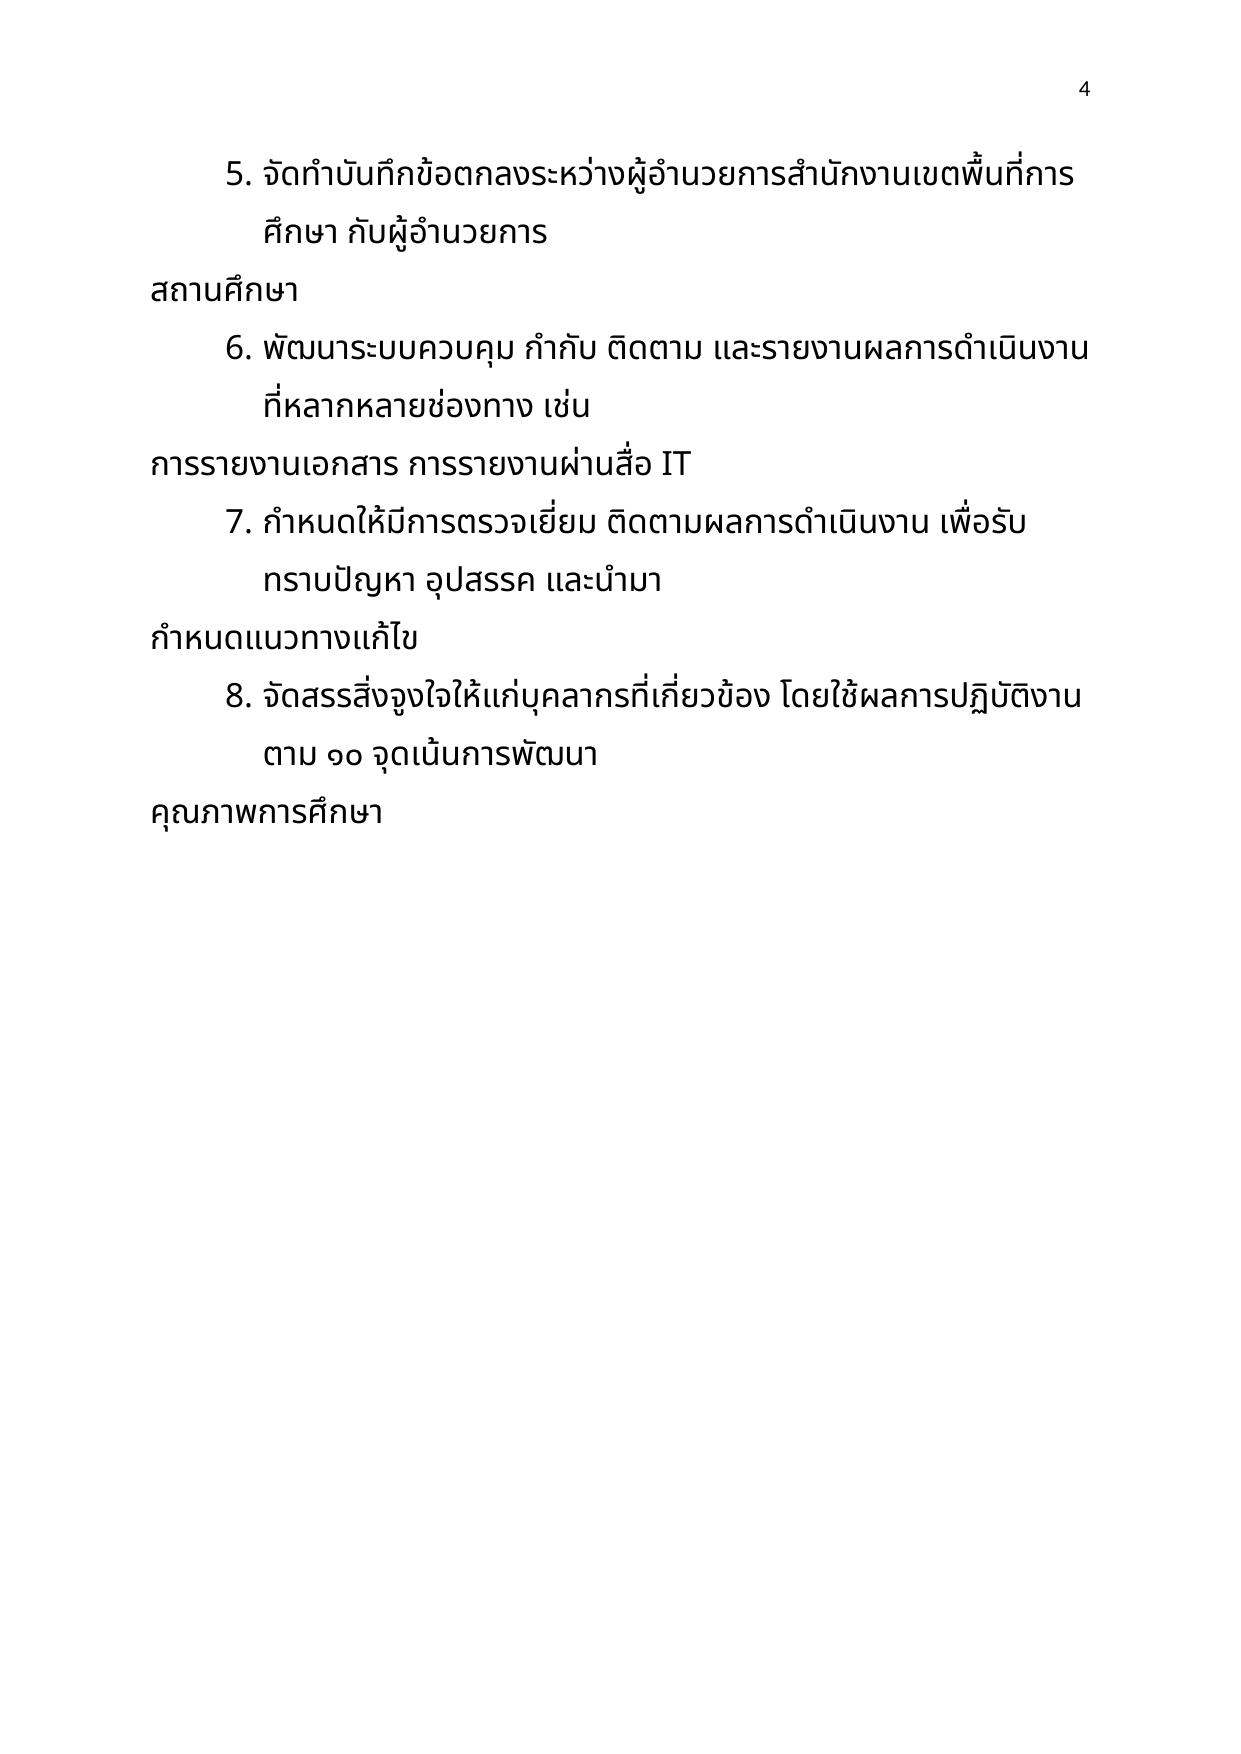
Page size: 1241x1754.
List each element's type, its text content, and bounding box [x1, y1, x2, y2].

list พัฒนาระบบควบคุม กำกับ ติดตาม และรายงานผลการดำเนินงานที่หลากหลายช่องทาง เช่น [225, 324, 1090, 432]
text คุณภาพการศึกษา [150, 788, 1090, 838]
list จัดสรรสิ่งจูงใจให้แก่บุคลากรที่เกี่ยวข้อง โดยใช้ผลการปฏิบัติงานตาม ๑๐ จุดเน้นการพัฒนา [225, 672, 1090, 781]
text กำหนดแนวทางแก้ไข [150, 614, 1090, 664]
list กำหนดให้มีการตรวจเยี่ยม ติดตามผลการดำเนินงาน เพื่อรับทราบปัญหา อุปสรรค และนำมา [225, 498, 1090, 607]
list จัดทำบันทึกข้อตกลงระหว่างผู้อำนวยการสำนักงานเขตพื้นที่การศึกษา กับผู้อำนวยการ [225, 150, 1090, 258]
text การรายงานเอกสาร การรายงานผ่านสื่อ IT [150, 440, 1090, 491]
text สถานศึกษา [150, 266, 1090, 316]
